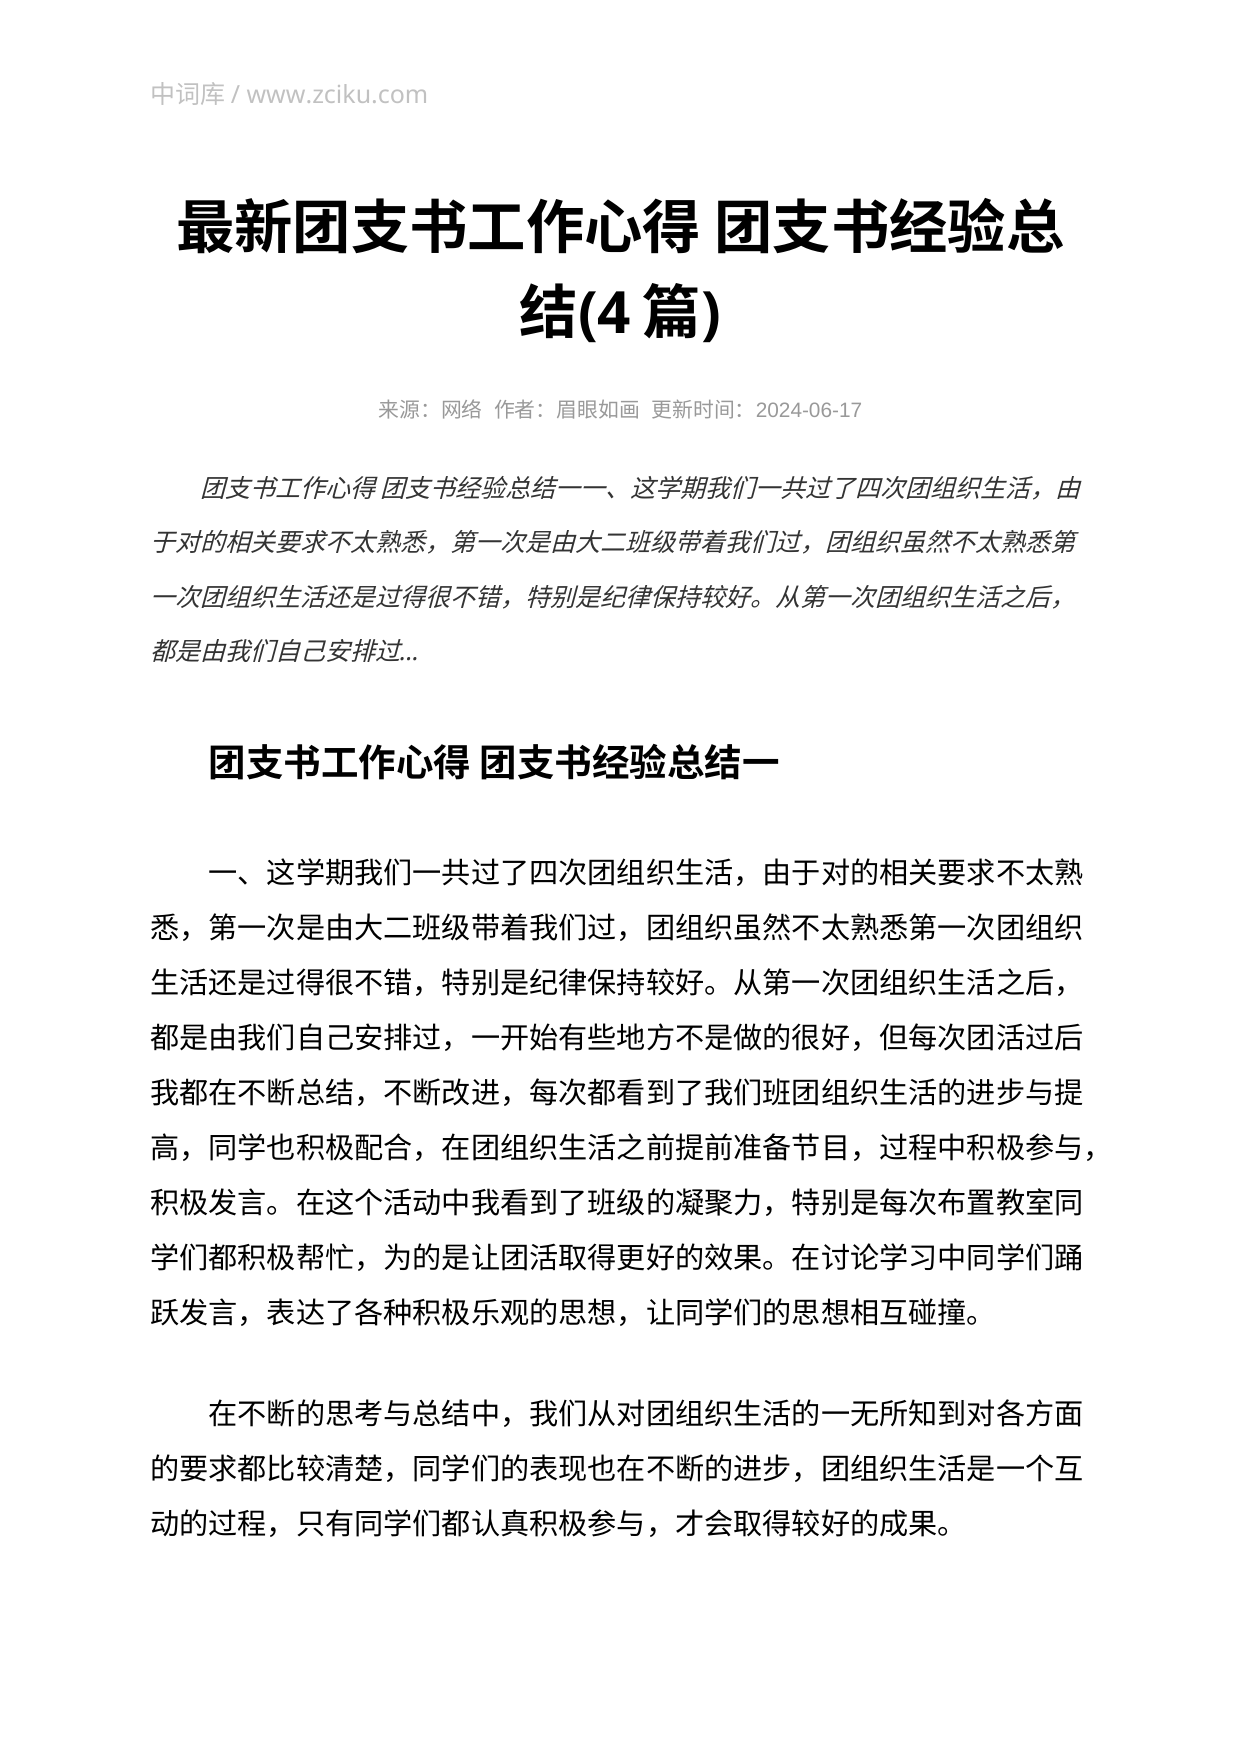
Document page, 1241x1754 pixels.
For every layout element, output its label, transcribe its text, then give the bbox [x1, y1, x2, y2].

text 来源：网络 作者：眉眼如画 更新时间：2024-06-17 [150, 397, 1090, 421]
text 一、这学期我们一共过了四次团组织生活，由于对的相关要求不太熟悉，第一次是由大二班级带着我们过，团组织虽然不太熟悉第一次团组织生活还是过得很不错，特别是纪律保持较好。从第一次团组织生活之后，都是由我们自己安排过，一开始有些地方不是做的很好，但每次团活过后我都在不断总结，不断改进，每次都看到了我们班团组织生活的进步与提高，同学也积极配合，在团组织生活之前提前准备节目，过程中积极参与，积极发言。在这个活动中我看到了班级的凝聚力，特别是每次布置教室同学们都积极帮忙，为的是让团活取得更好的效果。在讨论学习中同学们踊跃发言，表达了各种积极乐观的思想，让同学们的思想相互碰撞。 [150, 850, 1090, 1331]
text 在不断的思考与总结中，我们从对团组织生活的一无所知到对各方面的要求都比较清楚，同学们的表现也在不断的进步，团组织生活是一个互动的过程，只有同学们都认真积极参与，才会取得较好的成果。 [150, 1391, 1090, 1543]
text 团支书工作心得 团支书经验总结一 [150, 733, 1090, 787]
subtitle 最新团支书工作心得 团支书经验总结(4篇) [150, 181, 1090, 351]
text 团支书工作心得 团支书经验总结一一、这学期我们一共过了四次团组织生活，由于对的相关要求不太熟悉，第一次是由大二班级带着我们过，团组织虽然不太熟悉第一次团组织生活还是过得很不错，特别是纪律保持较好。从第一次团组织生活之后，都是由我们自己安排过... [150, 468, 1090, 668]
